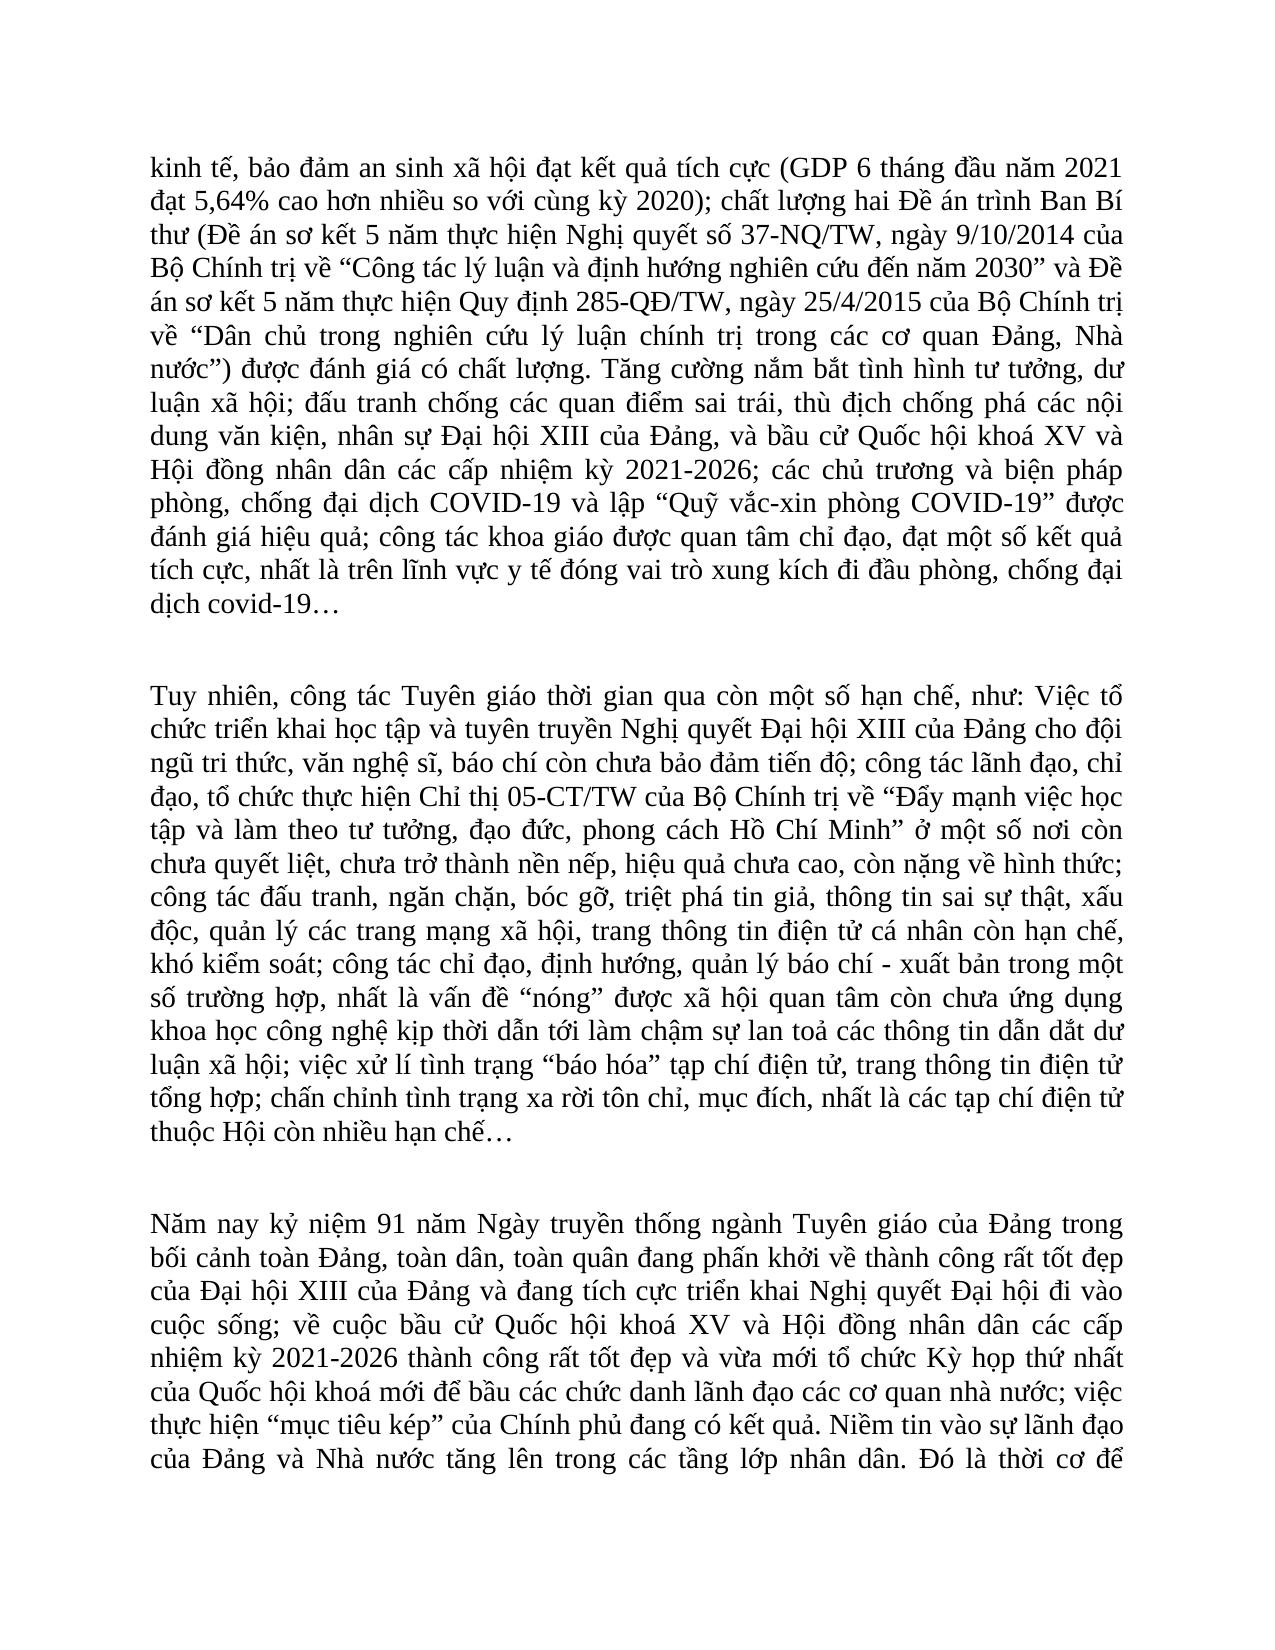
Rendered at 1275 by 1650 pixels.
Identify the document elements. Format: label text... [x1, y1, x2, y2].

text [150, 150, 1125, 619]
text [150, 1206, 1125, 1474]
text Tuy nhiên, công tác Tuyên giáo thời gian qua còn một số hạn chế, như: Việc tổ chức triển khai học tập và tuyên truyền Nghị quyết Đại hội XIII của Đảng cho đội ngũ tri thức, văn nghệ sĩ, báo chí còn chưa bảo đảm tiến độ; công tác lãnh đạo, chỉ đạo, tổ chức thực hiện Chỉ thị 05-CT/TW của Bộ Chính trị về “Đẩy mạnh việc học tập và làm theo tư tưởng, đạo đức, phong cách Hồ Chí Minh” ở một số nơi còn chưa quyết liệt, chưa trở thành nền nếp, hiệu quả chưa cao, còn nặng về hình thức; công tác đấu tranh, ngăn chặn, bóc gỡ, triệt phá tin giả, thông tin sai sự thật, xấu độc, quản lý các trang mạng xã hội, trang thông tin điện tử cá nhân còn hạn chế, khó kiểm soát; công tác chỉ đạo, định hướng, quản lý báo chí - xuất bản trong một số trường hợp, nhất là vấn đề “nóng” được xã hội quan tâm còn chưa ứng dụng khoa học công nghệ kịp thời dẫn tới làm chậm sự lan toả các thông tin dẫn dắt dư luận xã hội; việc xử lí tình trạng “báo hóa” tạp chí điện tử, trang thông tin điện tử tổng hợp; chấn chỉnh tình trạng xa rời tôn chỉ, mục đích, nhất là các tạp chí điện tử thuộc Hội còn nhiều hạn chế… [150, 678, 1125, 1148]
